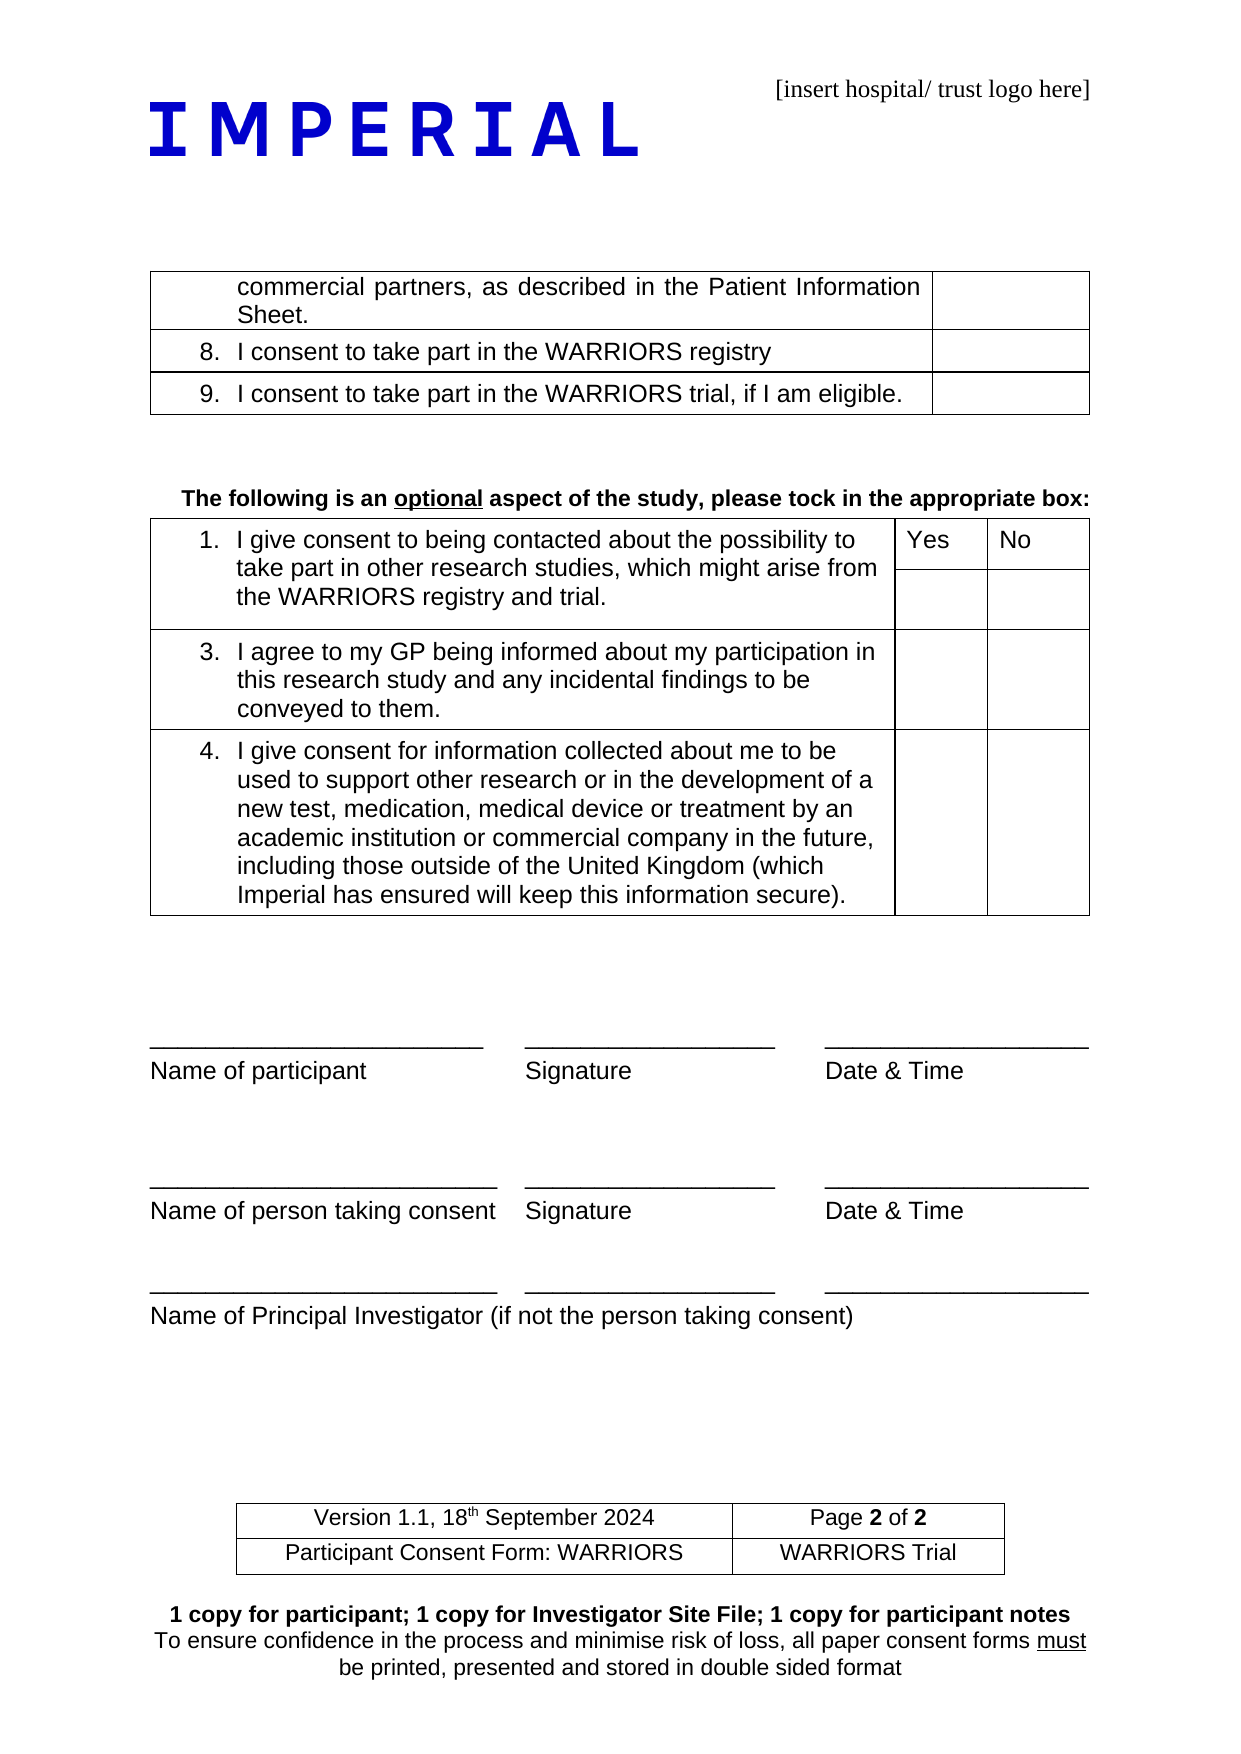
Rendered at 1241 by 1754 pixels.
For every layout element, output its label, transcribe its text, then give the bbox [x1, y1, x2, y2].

table_header No [988, 519, 1089, 568]
text Name of participant Signature Date & Time [150, 1056, 1090, 1085]
table_cell I give permission for my anonymised data to be shared with commercial partners, as described in the Patient Information Sheet. [151, 272, 932, 329]
table_cell I agree to my GP being informed about my participation in this research study and any incidental findings to be conveyed to them. [151, 630, 894, 729]
text The following is an optional aspect of the study, please tock in the appropriate box: [150, 485, 1090, 511]
table_header I give consent to being contacted about the possibility to take part in other research studies, which might arise from the WARRIORS registry and trial. [151, 519, 894, 629]
picture [150, 102, 638, 156]
table_cell I consent to take part in the WARRIORS trial, if I am eligible. [151, 373, 932, 414]
table_cell [933, 330, 1089, 371]
text _________________________ __________________ ___________________ [150, 1266, 1090, 1295]
table_cell [896, 730, 987, 915]
table_cell [896, 570, 987, 629]
table_cell I consent to take part in the WARRIORS registry [151, 330, 932, 371]
table_header Yes [896, 519, 987, 568]
table_cell I give consent for information collected about me to be used to support other research or in the development of a new test, medication, medical device or treatment by an academic institution or commercial company in the future, including those outside of the United Kingdom (which Imperial has ensured will keep this information secure). [151, 730, 894, 915]
text ________________________ __________________ ___________________ [150, 1021, 1090, 1050]
text Name of person taking consent Signature Date & Time [150, 1196, 1090, 1225]
table_cell [933, 373, 1089, 414]
text Name of Principal Investigator (if not the person taking consent) [150, 1301, 1090, 1330]
table_cell [933, 272, 1089, 329]
table_cell [988, 570, 1089, 629]
table_cell [988, 730, 1089, 915]
table_cell [988, 630, 1089, 729]
text _________________________ __________________ ___________________ [150, 1161, 1090, 1190]
table_cell [896, 630, 987, 729]
